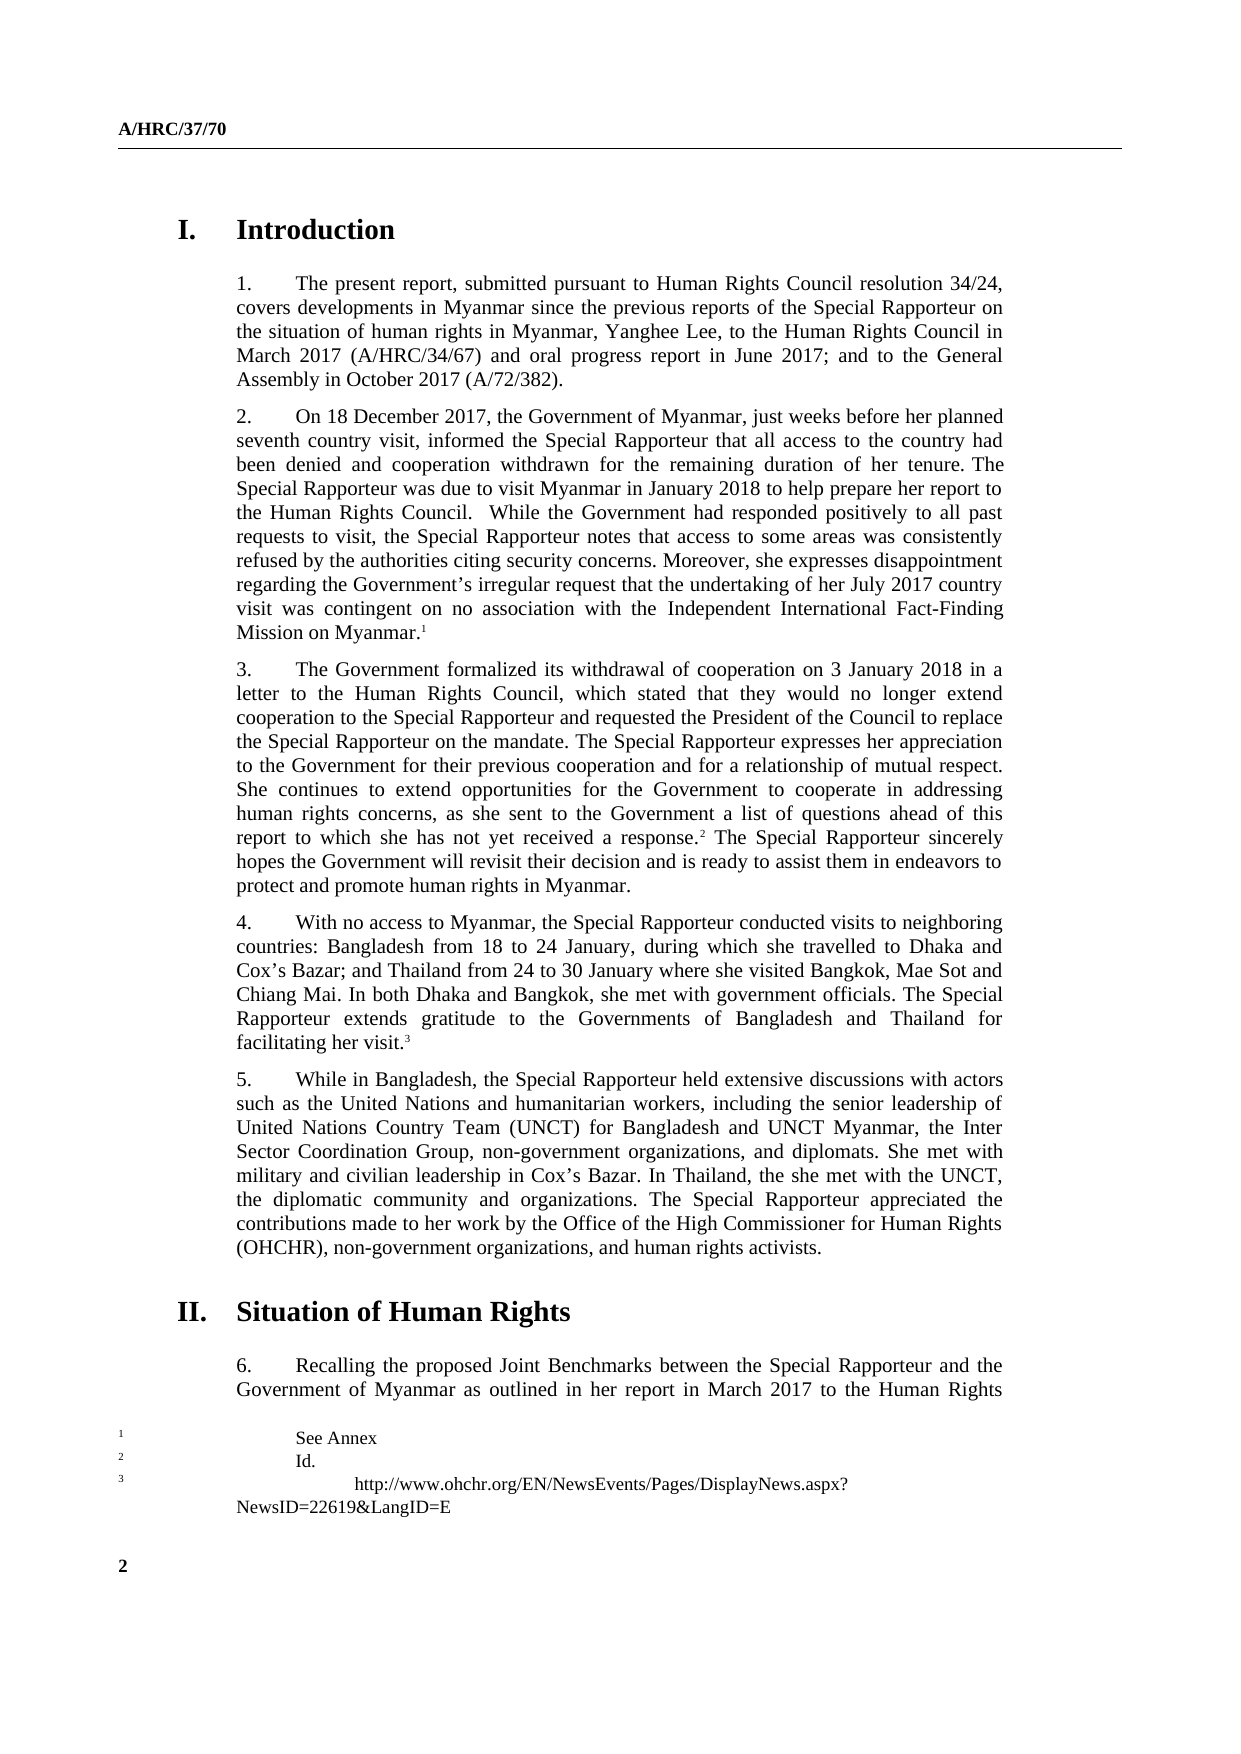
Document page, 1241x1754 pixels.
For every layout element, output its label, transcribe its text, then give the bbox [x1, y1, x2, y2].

text 3. The Government formalized its withdrawal of cooperation on 3 January 2018 in a letter to the Human Rights Council, which stated that they would no longer extend cooperation to the Special Rapporteur and requested the President of the Council to replace the Special Rapporteur on the mandate. The Special Rapporteur expresses her appreciation to the Government for their previous cooperation and for a relationship of mutual respect. She continues to extend opportunities for the Government to cooperate in addressing human rights concerns, as she sent to the Government a list of questions ahead of this report to which she has not yet received a response. The Special Rapporteur sincerely hopes the Government will revisit their decision and is ready to assist them in endeavors to protect and promote human rights in Myanmar. [236, 657, 1004, 897]
text 2. On 18 December 2017, the Government of Myanmar, just weeks before her planned seventh country visit, informed the Special Rapporteur that all access to the country had been denied and cooperation withdrawn for the remaining duration of her tenure. The Special Rapporteur was due to visit Myanmar in January 2018 to help prepare her report to the Human Rights Council. While the Government had responded positively to all past requests to visit, the Special Rapporteur notes that access to some areas was consistently refused by the authorities citing security concerns. Moreover, she expresses disappointment regarding the Government’s irregular request that the undertaking of her July 2017 country visit was contingent on no association with the Independent International Fact-Finding Mission on Myanmar. [236, 404, 1004, 644]
text 4. With no access to Myanmar, the Special Rapporteur conducted visits to neighboring countries: Bangladesh from 18 to 24 January, during which she travelled to Dhaka and Cox’s Bazar; and Thailand from 24 to 30 January where she visited Bangkok, Mae Sot and Chiang Mai. In both Dhaka and Bangkok, she met with government officials. The Special Rapporteur extends gratitude to the Governments of Bangladesh and Thailand for facilitating her visit. [236, 910, 1004, 1054]
text 5. While in Bangladesh, the Special Rapporteur held extensive discussions with actors such as the United Nations and humanitarian workers, including the senior leadership of United Nations Country Team (UNCT) for Bangladesh and UNCT Myanmar, the Inter Sector Coordination Group, non-government organizations, and diplomats. She met with military and civilian leadership in Cox’s Bazar. In Thailand, the she met with the UNCT, the diplomatic community and organizations. The Special Rapporteur appreciated the contributions made to her work by the Office of the High Commissioner for Human Rights (OHCHR), non-government organizations, and human rights activists. [236, 1067, 1004, 1259]
text 1. The present report, submitted pursuant to Human Rights Council resolution 34/24, covers developments in Myanmar since the previous reports of the Special Rapporteur on the situation of human rights in Myanmar, Yanghee Lee, to the Human Rights Council in March 2017 (A/HRC/34/67) and oral progress report in June 2017; and to the General Assembly in October 2017 (A/72/382). [236, 271, 1004, 391]
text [236, 1353, 1004, 1401]
text I. Introduction [118, 215, 1004, 246]
text II. Situation of Human Rights [118, 1297, 1004, 1328]
